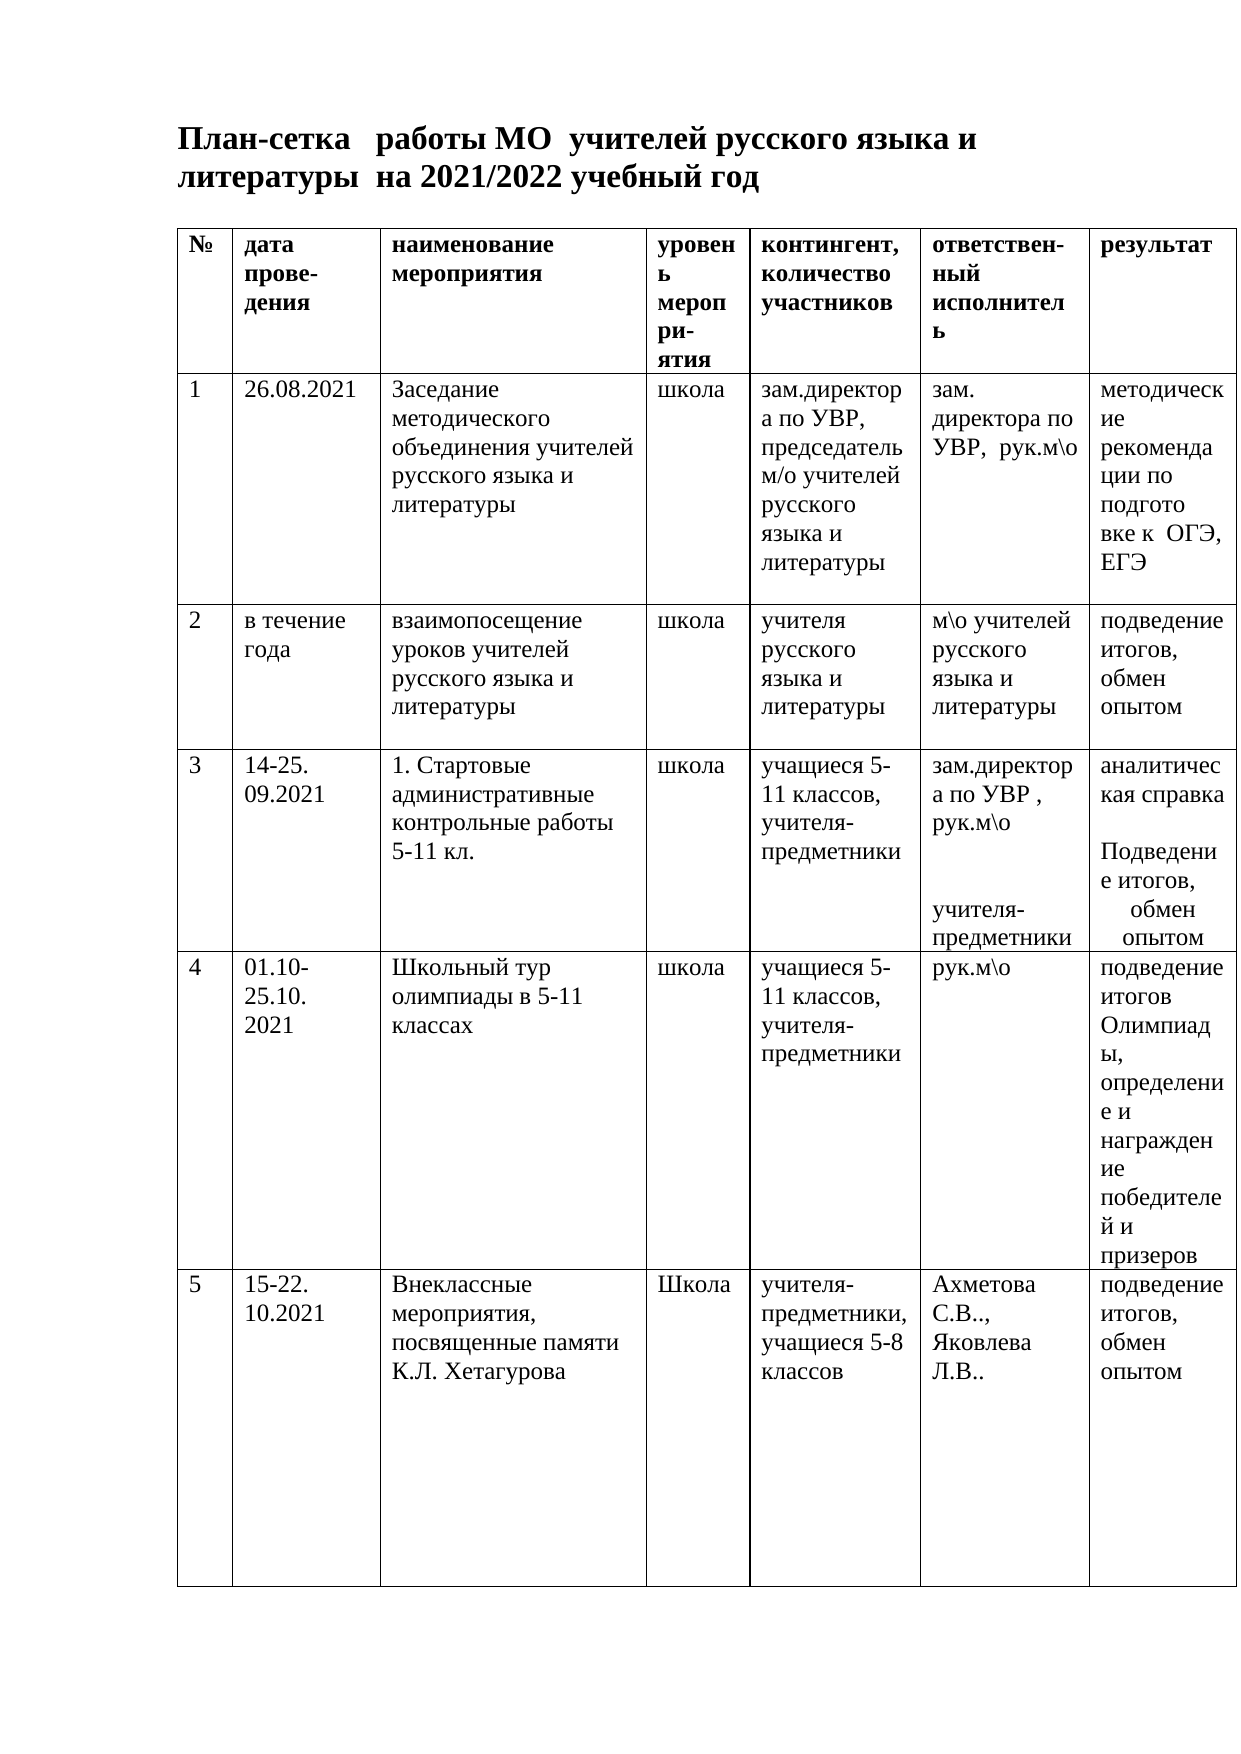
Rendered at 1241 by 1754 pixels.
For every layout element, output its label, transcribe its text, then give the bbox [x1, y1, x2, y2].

table_cell подведение итогов, обмен опытом [1090, 605, 1236, 749]
table_cell подведение итогов, обмен опытом [1090, 1270, 1236, 1586]
table_cell Заседание методического объединения учителей русского языка и литературы [381, 374, 646, 604]
table_cell м\о учителей русского языка и литературы [921, 605, 1089, 749]
table_header контингент, количество участников [751, 229, 920, 373]
table_cell зам.директора по УВР , рук.м\о учителя-предметники [921, 750, 1089, 951]
table_cell зам.директора по УВР, председательм/о учителей русского языка и литературы [751, 374, 920, 604]
table_cell подведение итогов Олимпиады, определение и награждение победителей и призеров [1090, 952, 1236, 1268]
table_header дата прове-дения [233, 229, 380, 373]
table_cell аналитическая справка Подведение итогов, обмен опытом [1090, 750, 1236, 951]
table_cell учащиеся 5-11 классов, учителя-предметники [751, 750, 920, 951]
table_cell Ахметова С.В.., Яковлева Л.В.. [921, 1270, 1089, 1586]
table_header результат [1090, 229, 1236, 373]
table_cell учителя-предметники, учащиеся 5-8 классов [751, 1270, 920, 1586]
table_cell Школа [647, 1270, 749, 1586]
table_cell школа [647, 374, 749, 604]
table_cell 3 [178, 750, 232, 951]
text План-сетка работы МО учителей русского языка и литературы на 2021/2022 учебный год [177, 118, 1152, 195]
table_cell 2 [178, 605, 232, 749]
table_cell 5 [178, 1270, 232, 1586]
table_cell 1. Стартовые административные контрольные работы 5-11 кл. [381, 750, 646, 951]
table_cell 01.10- 25.10. 2021 [233, 952, 380, 1268]
table_cell учащиеся 5-11 классов, учителя-предметники [751, 952, 920, 1268]
table_cell 1 [178, 374, 232, 604]
table_cell 14-25. 09.2021 [233, 750, 380, 951]
table_cell Школьный тур олимпиады в 5-11 классах [381, 952, 646, 1268]
table_header наименование мероприятия [381, 229, 646, 373]
table_cell методические рекомендации по подгото вке к ОГЭ, ЕГЭ [1090, 374, 1236, 604]
table_cell учителя русского языка и литературы [751, 605, 920, 749]
table_cell взаимопосещение уроков учителей русского языка и литературы [381, 605, 646, 749]
table_header № [178, 229, 232, 373]
table_cell зам. директора по УВР, рук.м\о [921, 374, 1089, 604]
table_cell школа [647, 605, 749, 749]
table_cell в течение года [233, 605, 380, 749]
table_cell школа [647, 750, 749, 951]
table_cell 4 [178, 952, 232, 1268]
table_header уровень меропри-ятия [647, 229, 749, 373]
table_cell школа [647, 952, 749, 1268]
table_header ответствен-ный исполнитель [921, 229, 1089, 373]
table_cell 15-22. 10.2021 [233, 1270, 380, 1586]
table_cell 26.08.2021 [233, 374, 380, 604]
table_cell Внеклассные мероприятия, посвященные памяти К.Л. Хетагурова [381, 1270, 646, 1586]
table_cell рук.м\о [921, 952, 1089, 1268]
